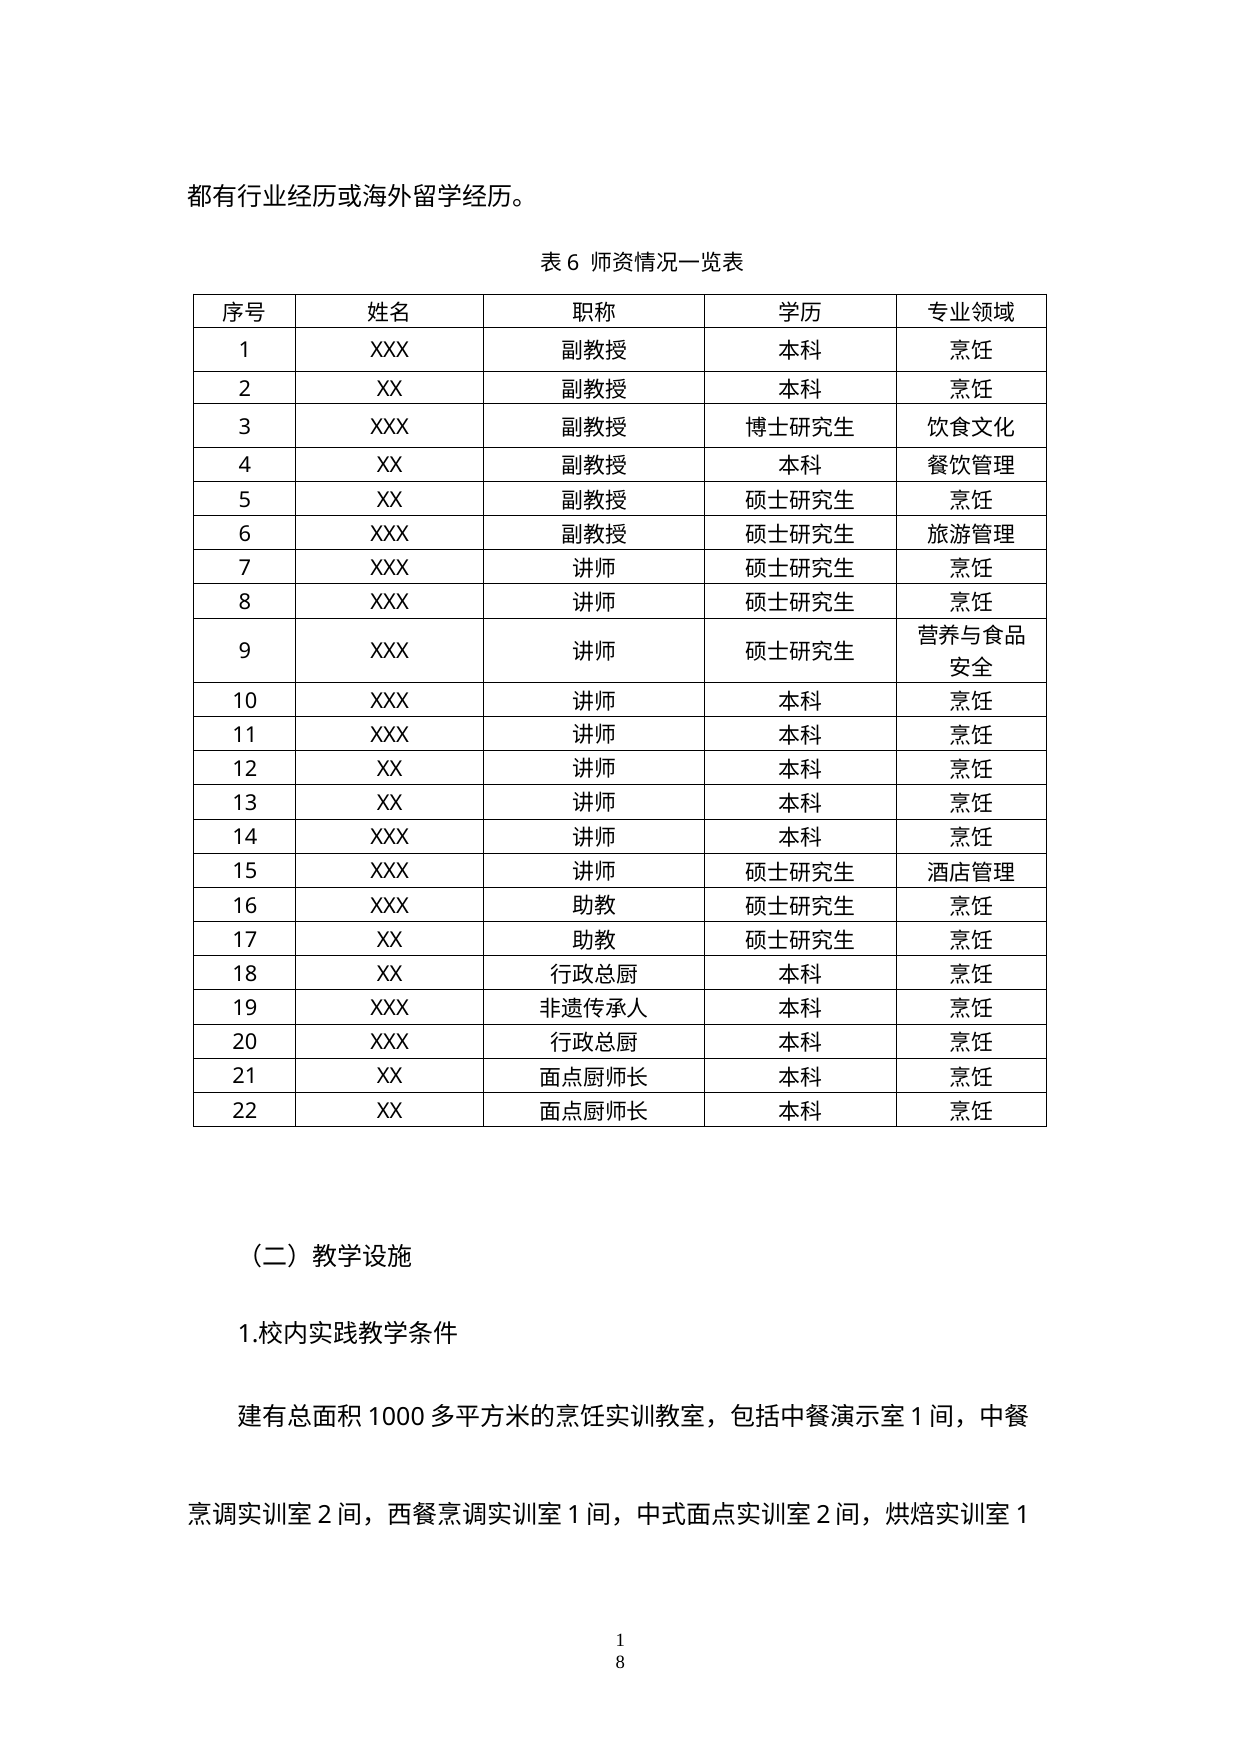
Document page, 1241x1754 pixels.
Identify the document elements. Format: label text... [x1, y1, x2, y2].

table_cell XXX [296, 516, 483, 549]
table_cell XXX [296, 717, 483, 750]
table_cell 营养与食品安全 [897, 619, 1046, 682]
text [187, 162, 1053, 227]
table_cell XXX [296, 683, 483, 716]
table_cell XX [296, 785, 483, 818]
table_header 序号 [194, 295, 295, 327]
table_cell 22 [194, 1093, 295, 1126]
table_cell XXX [296, 820, 483, 853]
table_cell XXX [296, 888, 483, 921]
table_cell 面点厨师长 [484, 1059, 704, 1092]
table_cell 烹饪 [897, 990, 1046, 1023]
table_cell 面点厨师长 [484, 1093, 704, 1126]
table_cell 本科 [705, 683, 896, 716]
table_cell 讲师 [484, 785, 704, 818]
table_cell 19 [194, 990, 295, 1023]
table_cell 非遗传承人 [484, 990, 704, 1023]
table_header 学历 [705, 295, 896, 327]
table_cell 硕士研究生 [705, 516, 896, 549]
table_cell XX [296, 956, 483, 989]
table_cell 餐饮管理 [897, 448, 1046, 481]
table_cell 饮食文化 [897, 404, 1046, 447]
table_cell 13 [194, 785, 295, 818]
table_cell 15 [194, 854, 295, 887]
table_cell 助教 [484, 922, 704, 955]
table_cell 副教授 [484, 404, 704, 447]
table_cell 烹饪 [897, 683, 1046, 716]
table_cell 行政总厨 [484, 1025, 704, 1058]
table_cell 本科 [705, 1093, 896, 1126]
table_cell 本科 [705, 372, 896, 403]
table_cell XXX [296, 584, 483, 617]
table_cell 副教授 [484, 372, 704, 403]
table_cell 17 [194, 922, 295, 955]
table_cell 烹饪 [897, 751, 1046, 784]
table_header 专业领域 [897, 295, 1046, 327]
table_cell 硕士研究生 [705, 550, 896, 583]
table_cell XXX [296, 854, 483, 887]
table_cell 烹饪 [897, 372, 1046, 403]
table_cell 21 [194, 1059, 295, 1092]
table_cell XX [296, 482, 483, 515]
table_cell 烹饪 [897, 1093, 1046, 1126]
table_cell 10 [194, 683, 295, 716]
table_cell 本科 [705, 820, 896, 853]
table_cell 7 [194, 550, 295, 583]
table_cell 讲师 [484, 854, 704, 887]
table_cell 讲师 [484, 751, 704, 784]
table_cell 本科 [705, 990, 896, 1023]
table_cell XXX [296, 990, 483, 1023]
table_cell 1 [194, 328, 295, 371]
table_cell 本科 [705, 785, 896, 818]
table_cell XXX [296, 404, 483, 447]
table_cell XX [296, 1093, 483, 1126]
table_cell 烹饪 [897, 717, 1046, 750]
table_cell 烹饪 [897, 888, 1046, 921]
table_cell 旅游管理 [897, 516, 1046, 549]
table_cell 硕士研究生 [705, 888, 896, 921]
table_cell 18 [194, 956, 295, 989]
table_cell 副教授 [484, 328, 704, 371]
table_cell XXX [296, 328, 483, 371]
table_cell 本科 [705, 717, 896, 750]
table_cell XX [296, 922, 483, 955]
table_cell 20 [194, 1025, 295, 1058]
table_cell 酒店管理 [897, 854, 1046, 887]
table_cell 6 [194, 516, 295, 549]
table_cell 3 [194, 404, 295, 447]
table_cell 烹饪 [897, 584, 1046, 617]
table_cell 本科 [705, 328, 896, 371]
table_cell 12 [194, 751, 295, 784]
table_cell 本科 [705, 956, 896, 989]
table_header 职称 [484, 295, 704, 327]
table_cell 烹饪 [897, 328, 1046, 371]
table_cell 16 [194, 888, 295, 921]
table_cell XX [296, 372, 483, 403]
table_cell 本科 [705, 1059, 896, 1092]
text 表6 师资情况一览表 [187, 245, 1053, 278]
table_cell XX [296, 751, 483, 784]
table_cell 硕士研究生 [705, 584, 896, 617]
table_cell 讲师 [484, 820, 704, 853]
table_cell 烹饪 [897, 922, 1046, 955]
table_cell 副教授 [484, 448, 704, 481]
table_cell 14 [194, 820, 295, 853]
table_cell XXX [296, 550, 483, 583]
table_cell 本科 [705, 751, 896, 784]
table_cell XXX [296, 1025, 483, 1058]
table_cell 讲师 [484, 550, 704, 583]
table_cell XXX [296, 619, 483, 682]
table_cell 8 [194, 584, 295, 617]
table_cell XX [296, 448, 483, 481]
table_cell 2 [194, 372, 295, 403]
table_cell 烹饪 [897, 785, 1046, 818]
table_cell 烹饪 [897, 482, 1046, 515]
table_cell 硕士研究生 [705, 619, 896, 682]
table_cell 讲师 [484, 619, 704, 682]
table_cell 5 [194, 482, 295, 515]
table_header 姓名 [296, 295, 483, 327]
table_cell 本科 [705, 448, 896, 481]
table_cell 烹饪 [897, 550, 1046, 583]
table_cell 烹饪 [897, 956, 1046, 989]
table_cell XX [296, 1059, 483, 1092]
table_cell 9 [194, 619, 295, 682]
table_cell 硕士研究生 [705, 482, 896, 515]
table_cell 讲师 [484, 717, 704, 750]
table_cell 讲师 [484, 683, 704, 716]
table_cell 副教授 [484, 516, 704, 549]
table_cell 本科 [705, 1025, 896, 1058]
table_cell 4 [194, 448, 295, 481]
table_cell 行政总厨 [484, 956, 704, 989]
table_cell 11 [194, 717, 295, 750]
table_cell 助教 [484, 888, 704, 921]
table_cell 硕士研究生 [705, 922, 896, 955]
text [187, 1382, 1053, 1545]
table_cell 博士研究生 [705, 404, 896, 447]
table_cell 硕士研究生 [705, 854, 896, 887]
table_cell 烹饪 [897, 1059, 1046, 1092]
table_cell 烹饪 [897, 820, 1046, 853]
table_cell 烹饪 [897, 1025, 1046, 1058]
table_cell 副教授 [484, 482, 704, 515]
table_cell 讲师 [484, 584, 704, 617]
text 1.校内实践教学条件 [187, 1299, 1053, 1364]
subtitle （二）教学设施 [187, 1222, 1053, 1287]
